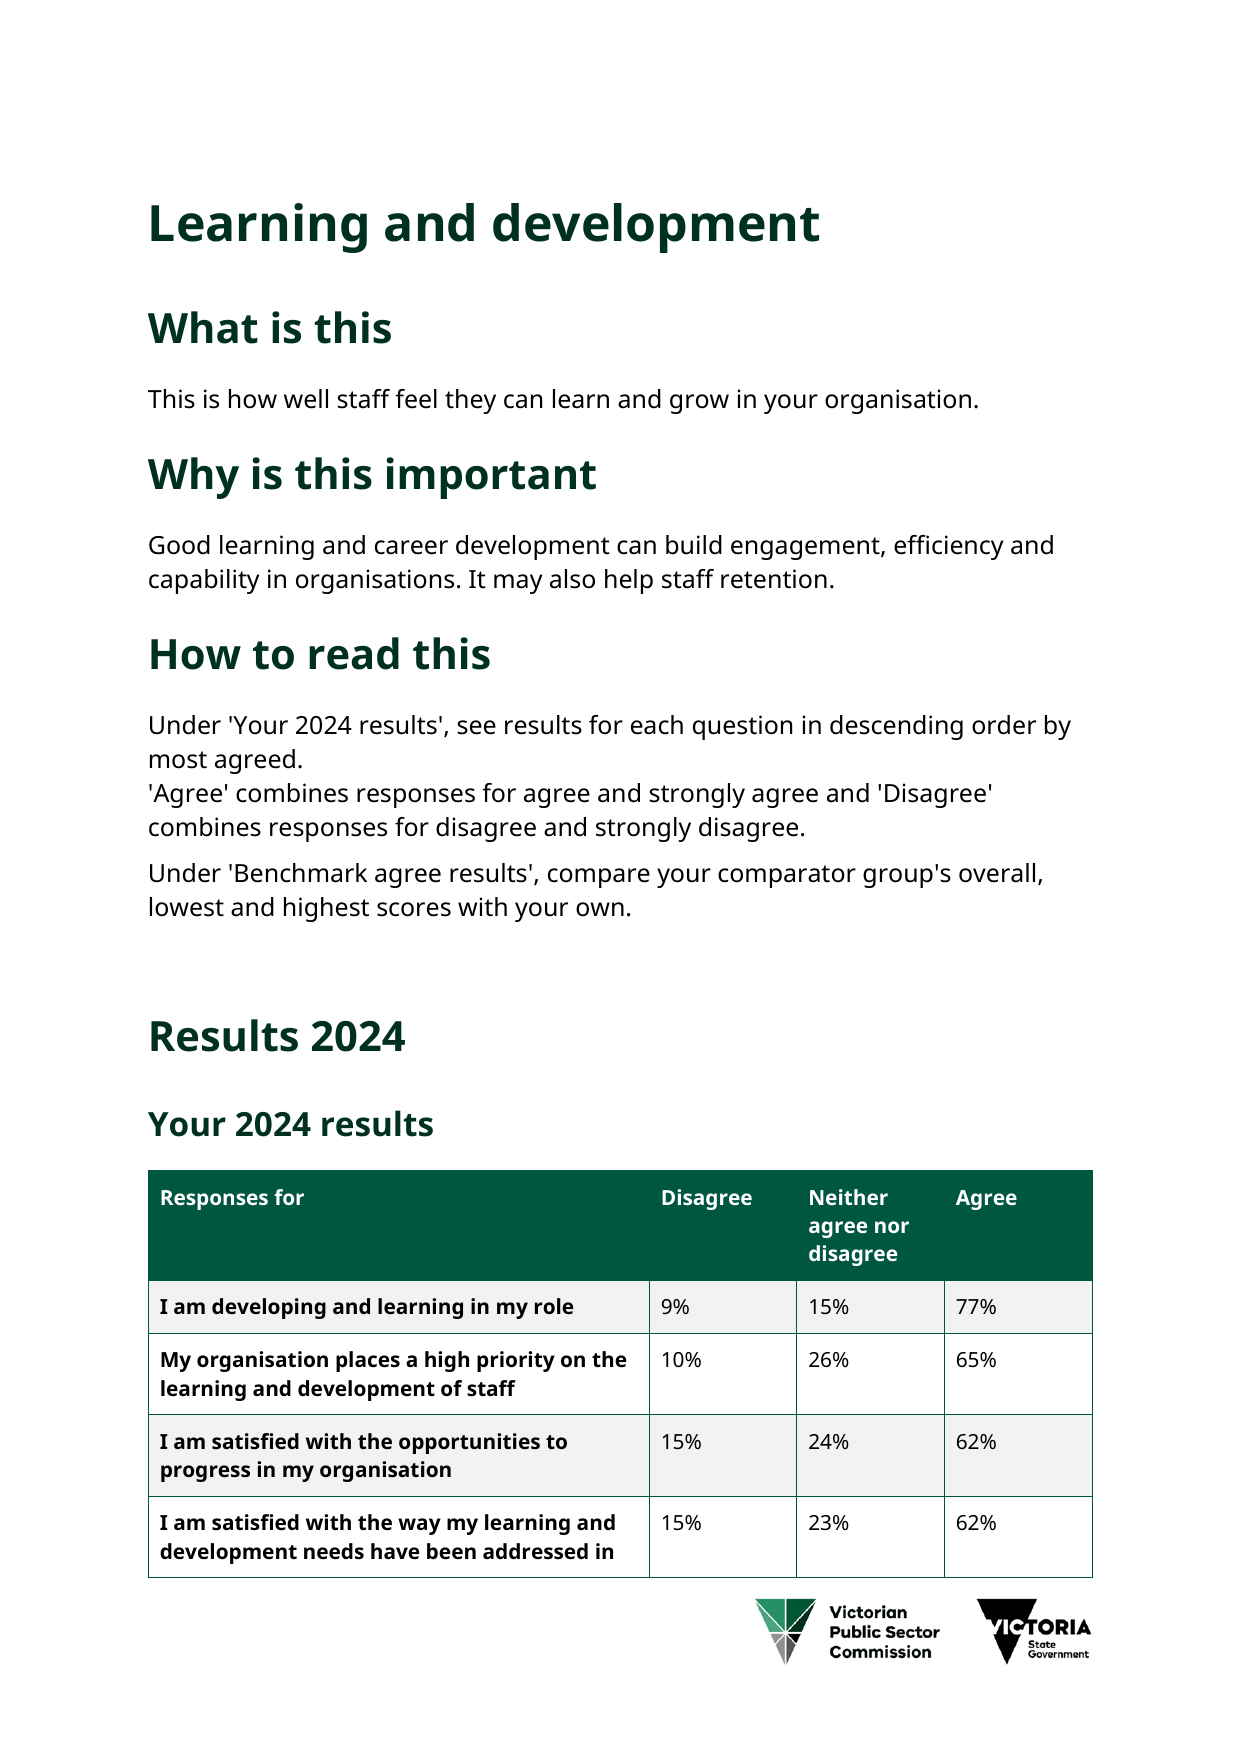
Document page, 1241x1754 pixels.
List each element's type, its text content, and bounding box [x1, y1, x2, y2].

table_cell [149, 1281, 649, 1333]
picture [754, 1598, 1093, 1666]
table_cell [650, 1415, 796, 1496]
subtitle What is this [148, 299, 1092, 355]
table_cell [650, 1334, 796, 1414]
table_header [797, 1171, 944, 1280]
subtitle Why is this important [148, 444, 1092, 501]
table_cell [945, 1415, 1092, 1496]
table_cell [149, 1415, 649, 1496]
subtitle How to read this [148, 624, 1092, 681]
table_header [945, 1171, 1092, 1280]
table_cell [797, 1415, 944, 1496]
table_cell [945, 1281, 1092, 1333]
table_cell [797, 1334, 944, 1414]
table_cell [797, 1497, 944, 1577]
subtitle Results 2024 [148, 1007, 1092, 1064]
text Good learning and career development can build engagement, efficiency and capability in organisations. It may also help staff retention. [148, 527, 1092, 595]
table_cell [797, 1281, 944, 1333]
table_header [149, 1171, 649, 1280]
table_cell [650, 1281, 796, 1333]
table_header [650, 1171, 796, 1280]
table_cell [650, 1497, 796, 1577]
subtitle Your 2024 results [148, 1100, 1092, 1146]
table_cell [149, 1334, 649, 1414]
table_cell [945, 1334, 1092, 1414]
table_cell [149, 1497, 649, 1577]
text This is how well staff feel they can learn and grow in your organisation. [148, 381, 1092, 415]
text Under 'Your 2024 results', see results for each question in descending order by most agreed. 'Agree' combines responses for agree and strongly agree and 'Disagree' combines responses for disagree and strongly disagree. [148, 707, 1092, 843]
text Under 'Benchmark agree results', compare your comparator group's overall, lowest and highest scores with your own. [148, 856, 1092, 924]
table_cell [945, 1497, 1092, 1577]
subtitle Learning and development [148, 188, 1092, 256]
